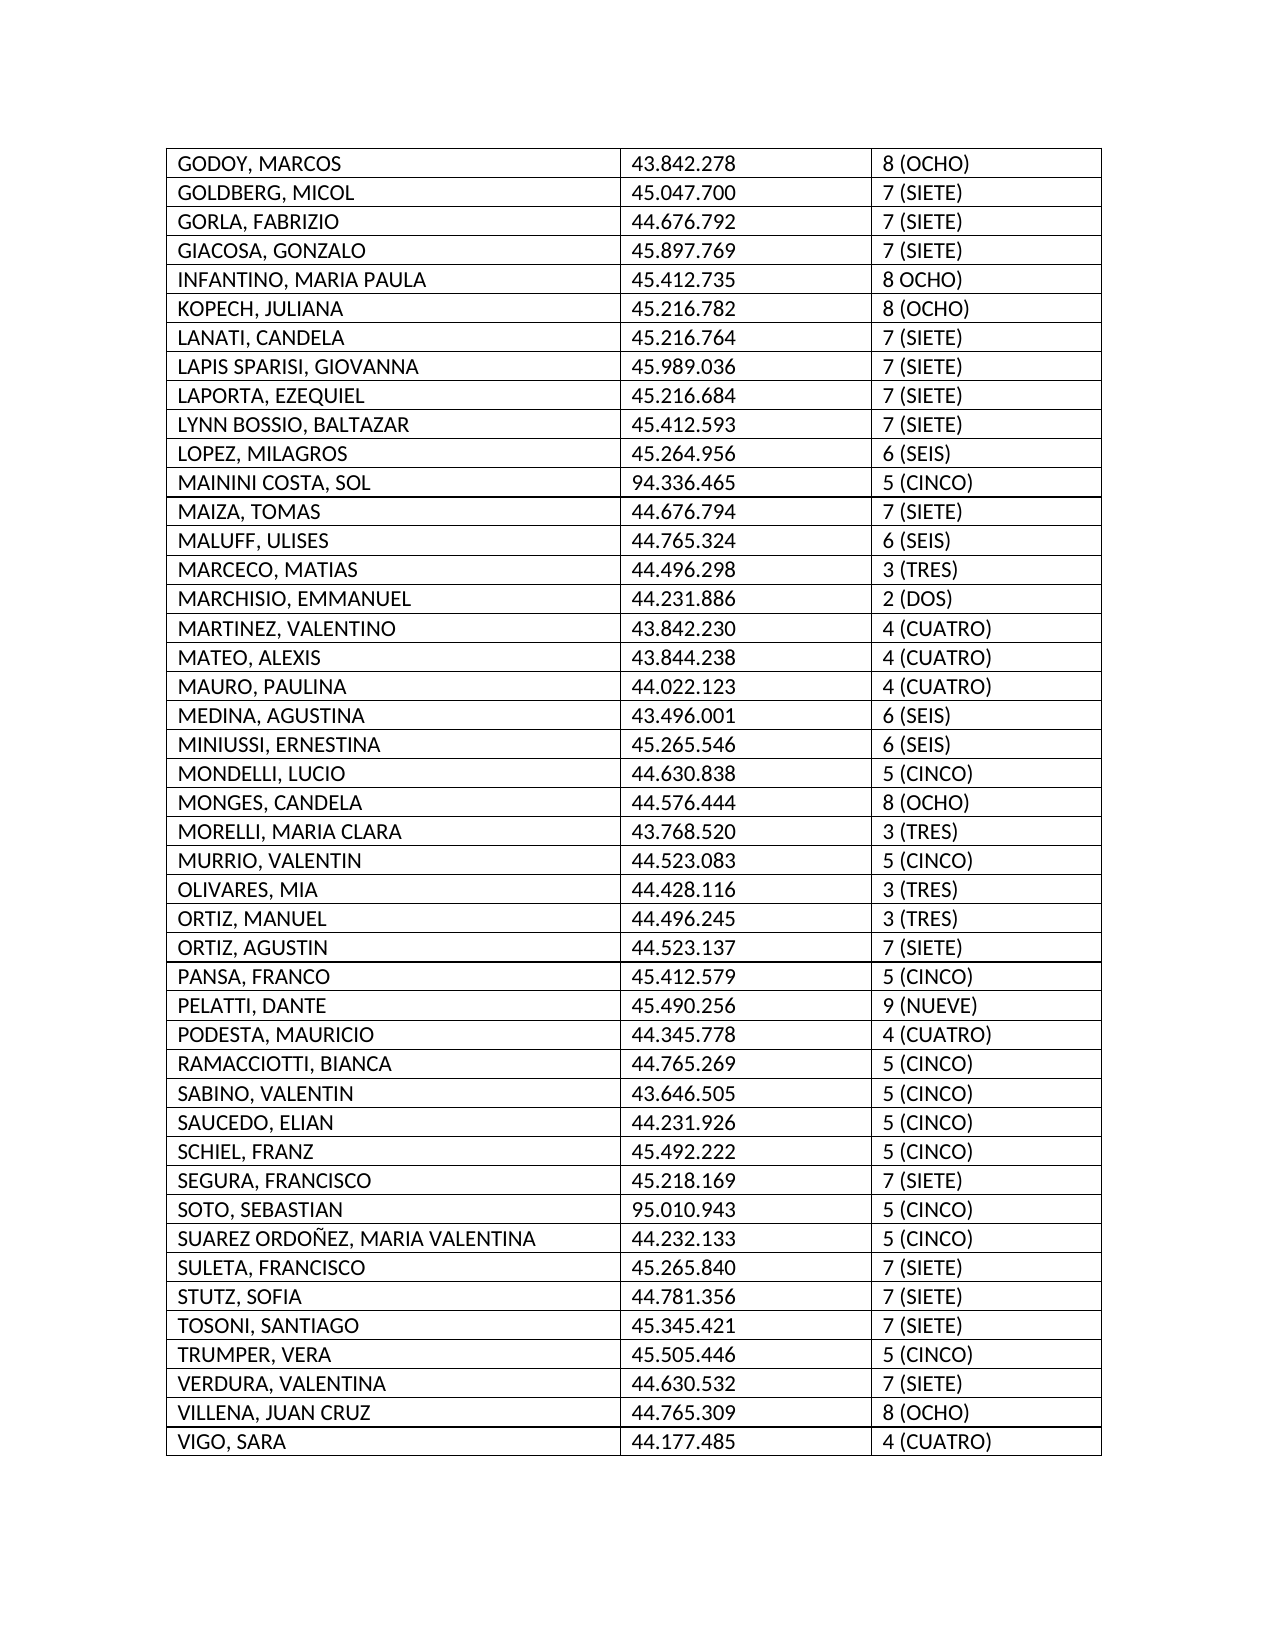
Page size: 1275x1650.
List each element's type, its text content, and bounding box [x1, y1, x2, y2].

table_cell 5 (CINCO) [872, 1340, 1101, 1368]
table_cell MATEO, ALEXIS [167, 643, 620, 671]
table_cell LYNN BOSSIO, BALTAZAR [167, 410, 620, 438]
table_cell VILLENA, JUAN CRUZ [167, 1398, 620, 1426]
table_cell 6 (SEIS) [872, 701, 1101, 729]
table_cell GOLDBERG, MICOL [167, 178, 620, 206]
table_cell LAPIS SPARISI, GIOVANNA [167, 352, 620, 380]
table_cell 45.216.782 [621, 294, 871, 322]
table_cell PODESTA, MAURICIO [167, 1021, 620, 1048]
table_cell 5 (CINCO) [872, 963, 1101, 990]
table_cell LAPORTA, EZEQUIEL [167, 381, 620, 409]
table_cell 43.496.001 [621, 701, 871, 729]
table_cell 3 (TRES) [872, 556, 1101, 583]
table_cell 43.842.230 [621, 614, 871, 642]
table_cell TOSONI, SANTIAGO [167, 1311, 620, 1339]
table_cell 45.490.256 [621, 991, 871, 1019]
table_cell 44.345.778 [621, 1021, 871, 1048]
table_cell MURRIO, VALENTIN [167, 846, 620, 874]
table_cell 44.765.309 [621, 1398, 871, 1426]
table_cell 7 (SIETE) [872, 352, 1101, 380]
table_cell 45.265.546 [621, 730, 871, 758]
table_cell 44.781.356 [621, 1282, 871, 1310]
table_cell 45.216.764 [621, 323, 871, 351]
table_cell 5 (CINCO) [872, 1224, 1101, 1252]
table_cell MEDINA, AGUSTINA [167, 701, 620, 729]
table_cell MARCHISIO, EMMANUEL [167, 585, 620, 613]
table_cell 4 (CUATRO) [872, 1021, 1101, 1048]
table_cell 7 (SIETE) [872, 1282, 1101, 1310]
table_cell 7 (SIETE) [872, 381, 1101, 409]
table_cell 45.989.036 [621, 352, 871, 380]
table_cell MAININI COSTA, SOL [167, 468, 620, 496]
table_cell SABINO, VALENTIN [167, 1079, 620, 1107]
table_cell LOPEZ, MILAGROS [167, 439, 620, 467]
table_cell 5 (CINCO) [872, 1079, 1101, 1107]
table_cell 5 (CINCO) [872, 468, 1101, 496]
table_cell GODOY, MARCOS [167, 149, 620, 177]
table_cell 4 (CUATRO) [872, 643, 1101, 671]
table_cell RAMACCIOTTI, BIANCA [167, 1050, 620, 1078]
table_cell 8 (OCHO) [872, 149, 1101, 177]
table_cell MALUFF, ULISES [167, 526, 620, 554]
table_cell 45.216.684 [621, 381, 871, 409]
table_cell 44.765.269 [621, 1050, 871, 1078]
table_cell SULETA, FRANCISCO [167, 1253, 620, 1281]
table_cell 43.842.278 [621, 149, 871, 177]
table_cell MAURO, PAULINA [167, 672, 620, 700]
table_cell INFANTINO, MARIA PAULA [167, 265, 620, 293]
table_cell 5 (CINCO) [872, 1108, 1101, 1136]
table_cell 7 (SIETE) [872, 207, 1101, 235]
table_cell MORELLI, MARIA CLARA [167, 817, 620, 845]
table_cell 44.232.133 [621, 1224, 871, 1252]
table_cell 8 (OCHO) [872, 294, 1101, 322]
table_cell 44.630.532 [621, 1369, 871, 1397]
table_cell 6 (SEIS) [872, 439, 1101, 467]
table_cell 44.765.324 [621, 526, 871, 554]
table_cell VIGO, SARA [167, 1428, 620, 1455]
table_cell STUTZ, SOFIA [167, 1282, 620, 1310]
table_cell MARCECO, MATIAS [167, 556, 620, 583]
table_cell 3 (TRES) [872, 904, 1101, 932]
table_cell 44.576.444 [621, 788, 871, 816]
table_cell 4 (CUATRO) [872, 1428, 1101, 1455]
table_cell PELATTI, DANTE [167, 991, 620, 1019]
table_cell 45.047.700 [621, 178, 871, 206]
table_cell 45.265.840 [621, 1253, 871, 1281]
table_cell 45.897.769 [621, 236, 871, 264]
table_cell MONDELLI, LUCIO [167, 759, 620, 787]
table_cell 45.412.593 [621, 410, 871, 438]
table_cell 44.676.792 [621, 207, 871, 235]
table_cell KOPECH, JULIANA [167, 294, 620, 322]
table_cell 44.523.137 [621, 933, 871, 961]
table_cell 43.646.505 [621, 1079, 871, 1107]
table_cell TRUMPER, VERA [167, 1340, 620, 1368]
table_cell SAUCEDO, ELIAN [167, 1108, 620, 1136]
table_cell 7 (SIETE) [872, 1311, 1101, 1339]
table_cell 43.768.520 [621, 817, 871, 845]
table_cell GIACOSA, GONZALO [167, 236, 620, 264]
table_cell SCHIEL, FRANZ [167, 1137, 620, 1165]
table_cell 44.523.083 [621, 846, 871, 874]
table_cell 6 (SEIS) [872, 526, 1101, 554]
table_cell 3 (TRES) [872, 875, 1101, 903]
table_cell 5 (CINCO) [872, 1137, 1101, 1165]
table_cell MARTINEZ, VALENTINO [167, 614, 620, 642]
table_cell 4 (CUATRO) [872, 614, 1101, 642]
table_cell 45.264.956 [621, 439, 871, 467]
table_cell ORTIZ, MANUEL [167, 904, 620, 932]
table_cell SUAREZ ORDOÑEZ, MARIA VALENTINA [167, 1224, 620, 1252]
table_cell MONGES, CANDELA [167, 788, 620, 816]
table_cell 44.630.838 [621, 759, 871, 787]
table_cell 44.231.926 [621, 1108, 871, 1136]
table_cell 45.412.735 [621, 265, 871, 293]
table_cell 45.505.446 [621, 1340, 871, 1368]
table_cell 44.231.886 [621, 585, 871, 613]
table_cell 7 (SIETE) [872, 498, 1101, 525]
table_cell GORLA, FABRIZIO [167, 207, 620, 235]
table_cell 8 OCHO) [872, 265, 1101, 293]
table_cell 3 (TRES) [872, 817, 1101, 845]
table_cell 5 (CINCO) [872, 1050, 1101, 1078]
table_cell 7 (SIETE) [872, 1166, 1101, 1194]
table_cell 7 (SIETE) [872, 1369, 1101, 1397]
table_cell 43.844.238 [621, 643, 871, 671]
table_cell 44.496.298 [621, 556, 871, 583]
table_cell 2 (DOS) [872, 585, 1101, 613]
table_cell 4 (CUATRO) [872, 672, 1101, 700]
table_cell 44.022.123 [621, 672, 871, 700]
table_cell 44.676.794 [621, 498, 871, 525]
table_cell 7 (SIETE) [872, 1253, 1101, 1281]
table_cell 5 (CINCO) [872, 846, 1101, 874]
table_cell 45.492.222 [621, 1137, 871, 1165]
table_cell LANATI, CANDELA [167, 323, 620, 351]
table_cell 7 (SIETE) [872, 933, 1101, 961]
table_cell 95.010.943 [621, 1195, 871, 1223]
table_cell 7 (SIETE) [872, 236, 1101, 264]
table_cell 7 (SIETE) [872, 410, 1101, 438]
table_cell SOTO, SEBASTIAN [167, 1195, 620, 1223]
table_cell 94.336.465 [621, 468, 871, 496]
table_cell SEGURA, FRANCISCO [167, 1166, 620, 1194]
table_cell 8 (OCHO) [872, 788, 1101, 816]
table_cell VERDURA, VALENTINA [167, 1369, 620, 1397]
table_cell 44.177.485 [621, 1428, 871, 1455]
table_cell 45.345.421 [621, 1311, 871, 1339]
table_cell 7 (SIETE) [872, 323, 1101, 351]
table_cell 6 (SEIS) [872, 730, 1101, 758]
table_cell MINIUSSI, ERNESTINA [167, 730, 620, 758]
table_cell 8 (OCHO) [872, 1398, 1101, 1426]
table_cell 44.428.116 [621, 875, 871, 903]
table_cell 7 (SIETE) [872, 178, 1101, 206]
table_cell MAIZA, TOMAS [167, 498, 620, 525]
table_cell 45.412.579 [621, 963, 871, 990]
table_cell 9 (NUEVE) [872, 991, 1101, 1019]
table_cell ORTIZ, AGUSTIN [167, 933, 620, 961]
table_cell OLIVARES, MIA [167, 875, 620, 903]
table_cell 5 (CINCO) [872, 1195, 1101, 1223]
table_cell 5 (CINCO) [872, 759, 1101, 787]
table_cell 45.218.169 [621, 1166, 871, 1194]
table_cell PANSA, FRANCO [167, 963, 620, 990]
table_cell 44.496.245 [621, 904, 871, 932]
